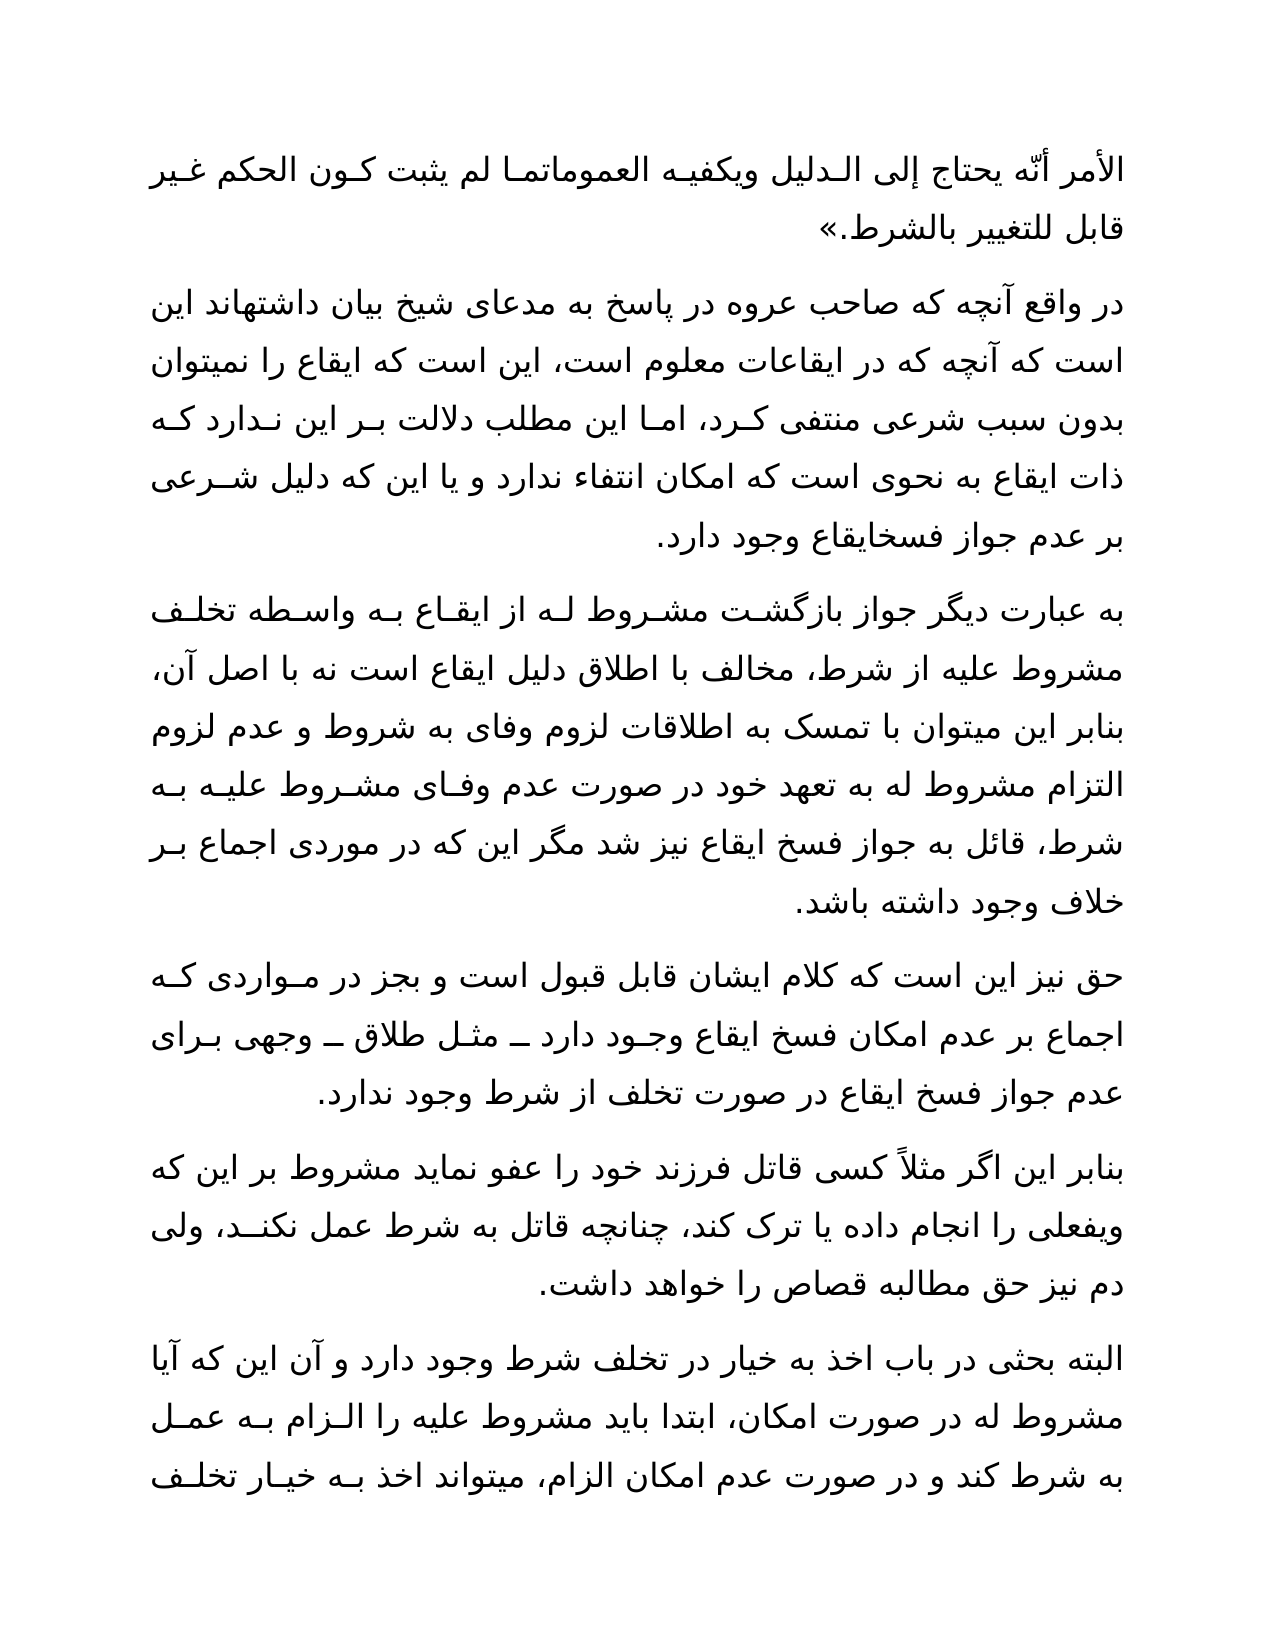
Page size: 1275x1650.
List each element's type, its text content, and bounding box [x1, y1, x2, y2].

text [150, 1340, 1125, 1495]
text در واقع آنچه که صاحب عروه در پاسخ به مدعای شيخ بيان داشتهاند اين است که آنچه که در ايقاعات معلوم است، اين است که ايقاع را نمیتوان بدون سبب شرعی منتفی کرد، اما اين مطلب دلالت بر اين ندارد که ذات ايقاع به نحوی است که امکان انتفاء ندارد و يا اين که دليل شرعی بر عدم جواز فسخايقاع وجود دارد. [150, 283, 1125, 555]
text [150, 150, 1125, 247]
text بنابر اين اگر مثلاً کسی قاتل فرزند خود را عفو نمايد مشروط بر اين که ویفعلی را انجام داده يا ترک کند، چنانچه قاتل به شرط عمل نکند، ولی دم نيز حق مطالبه قصاص را خواهد داشت. [150, 1148, 1125, 1304]
text به عبارت ديگر جواز بازگشت مشروط له از ايقاع به واسطه تخلف مشروط عليه از شرط، مخالف با اطلاق دليل ايقاع است نه با اصل آن، بنابر اين می‎توان با تمسک به اطلاقات لزوم وفای به شروط و عدم لزوم التزام مشروط له به تعهد خود در صورت عدم وفای مشروط عليه به شرط، قائل به جواز فسخ ايقاع نيز شد مگر اين که در موردی اجماع بر خلاف وجود داشته باشد. [150, 591, 1125, 921]
text حق نيز اين است که کلام ايشان قابل قبول است و بجز در مواردی که اجماع بر عدم امکان فسخ ايقاع وجود دارد ـ مثل طلاق ـ وجهی برای عدم جواز فسخ ايقاع در صورت تخلف از شرط وجود ندارد. [150, 957, 1125, 1112]
